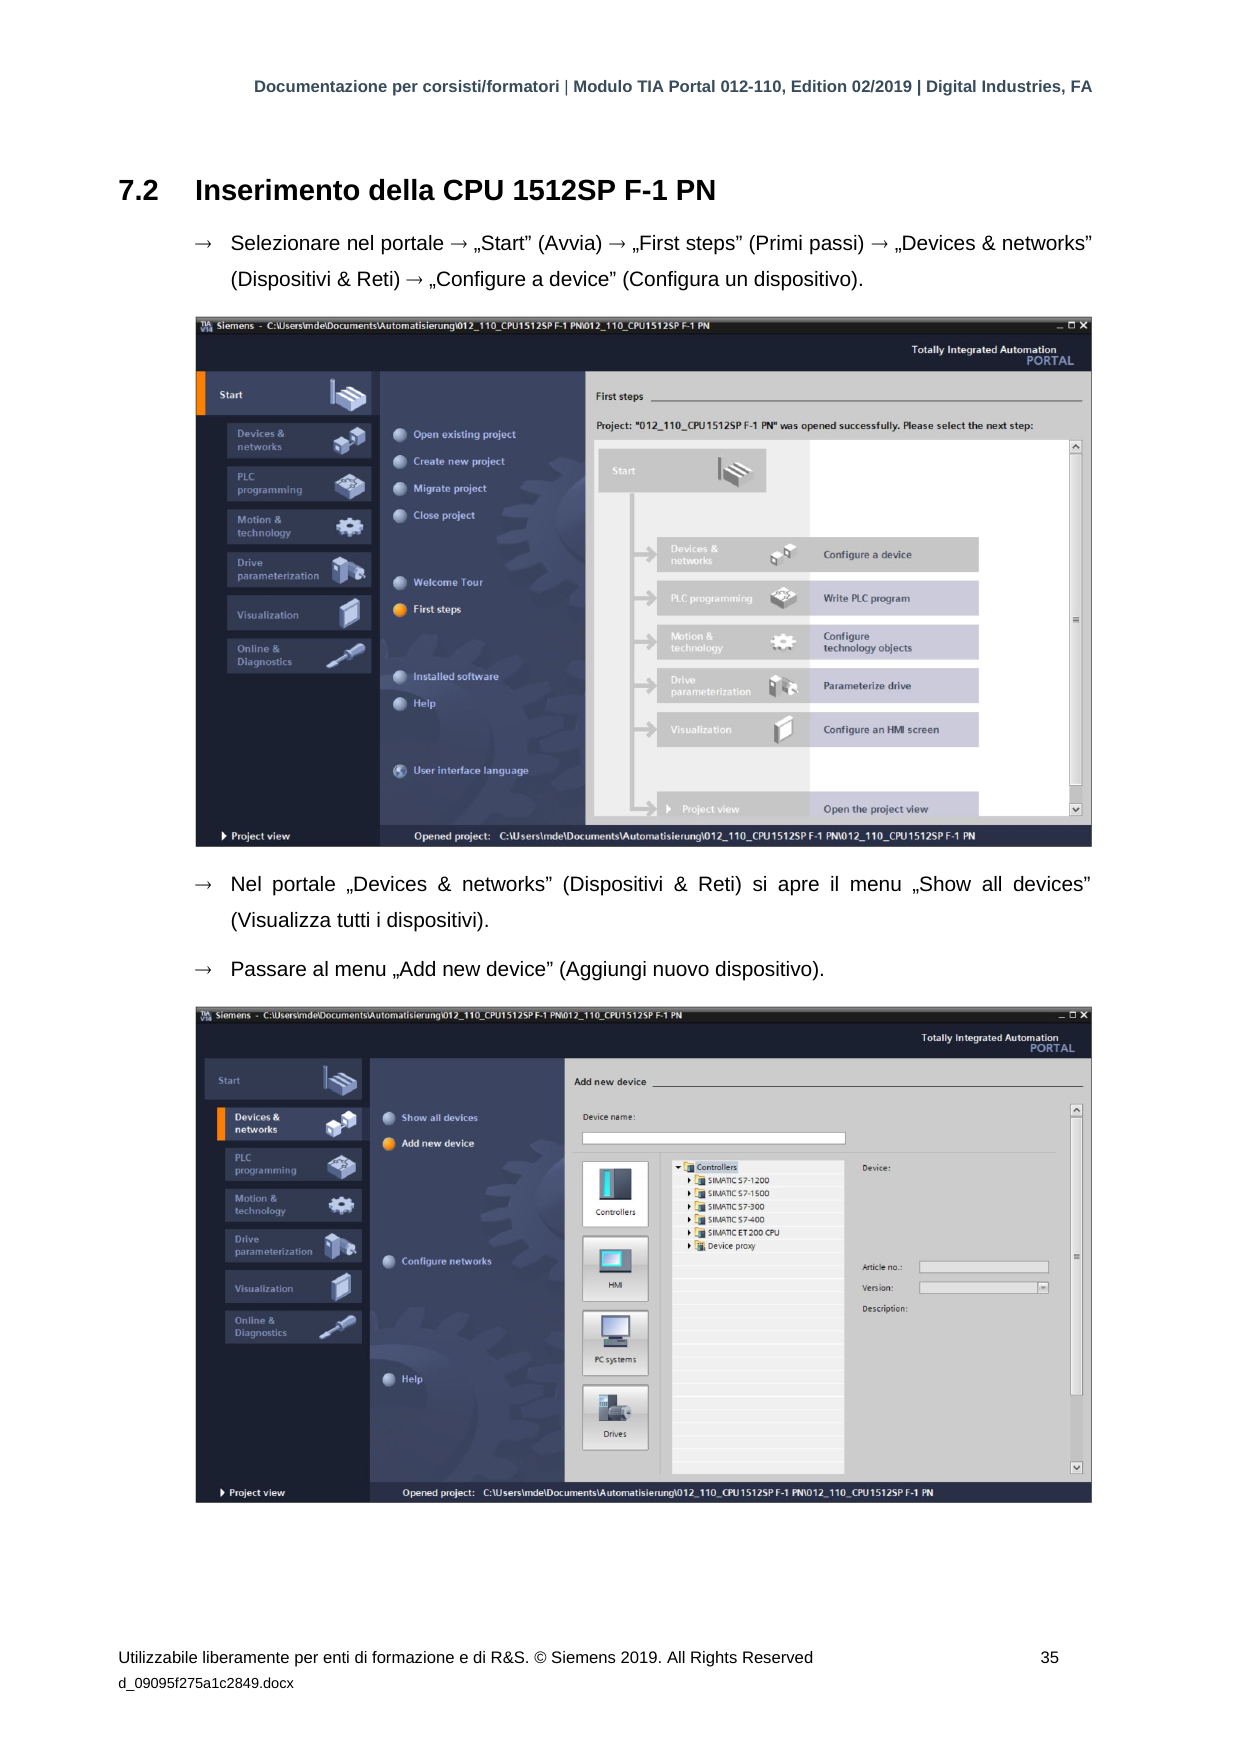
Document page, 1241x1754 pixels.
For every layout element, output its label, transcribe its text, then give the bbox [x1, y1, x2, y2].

subtitle Inserimento della CPU 1512SP F-1 PN [118, 173, 1092, 206]
text Passare al menu „Add new device” (Aggiungi nuovo dispositivo). [195, 957, 1092, 981]
text Nel portale „Devices & networks” (Dispositivi & Reti) si apre il menu „Show all devices” (Visualizza tutti i dispositivi). [195, 872, 1092, 932]
picture [194, 315, 1093, 848]
text Selezionare nel portale „Start” (Avvia) „First steps” (Primi passi) „Devices & networks” (Dispositivi & Reti) „Configure a device” (Configura un dispositivo). [195, 231, 1092, 291]
picture [194, 1005, 1093, 1504]
